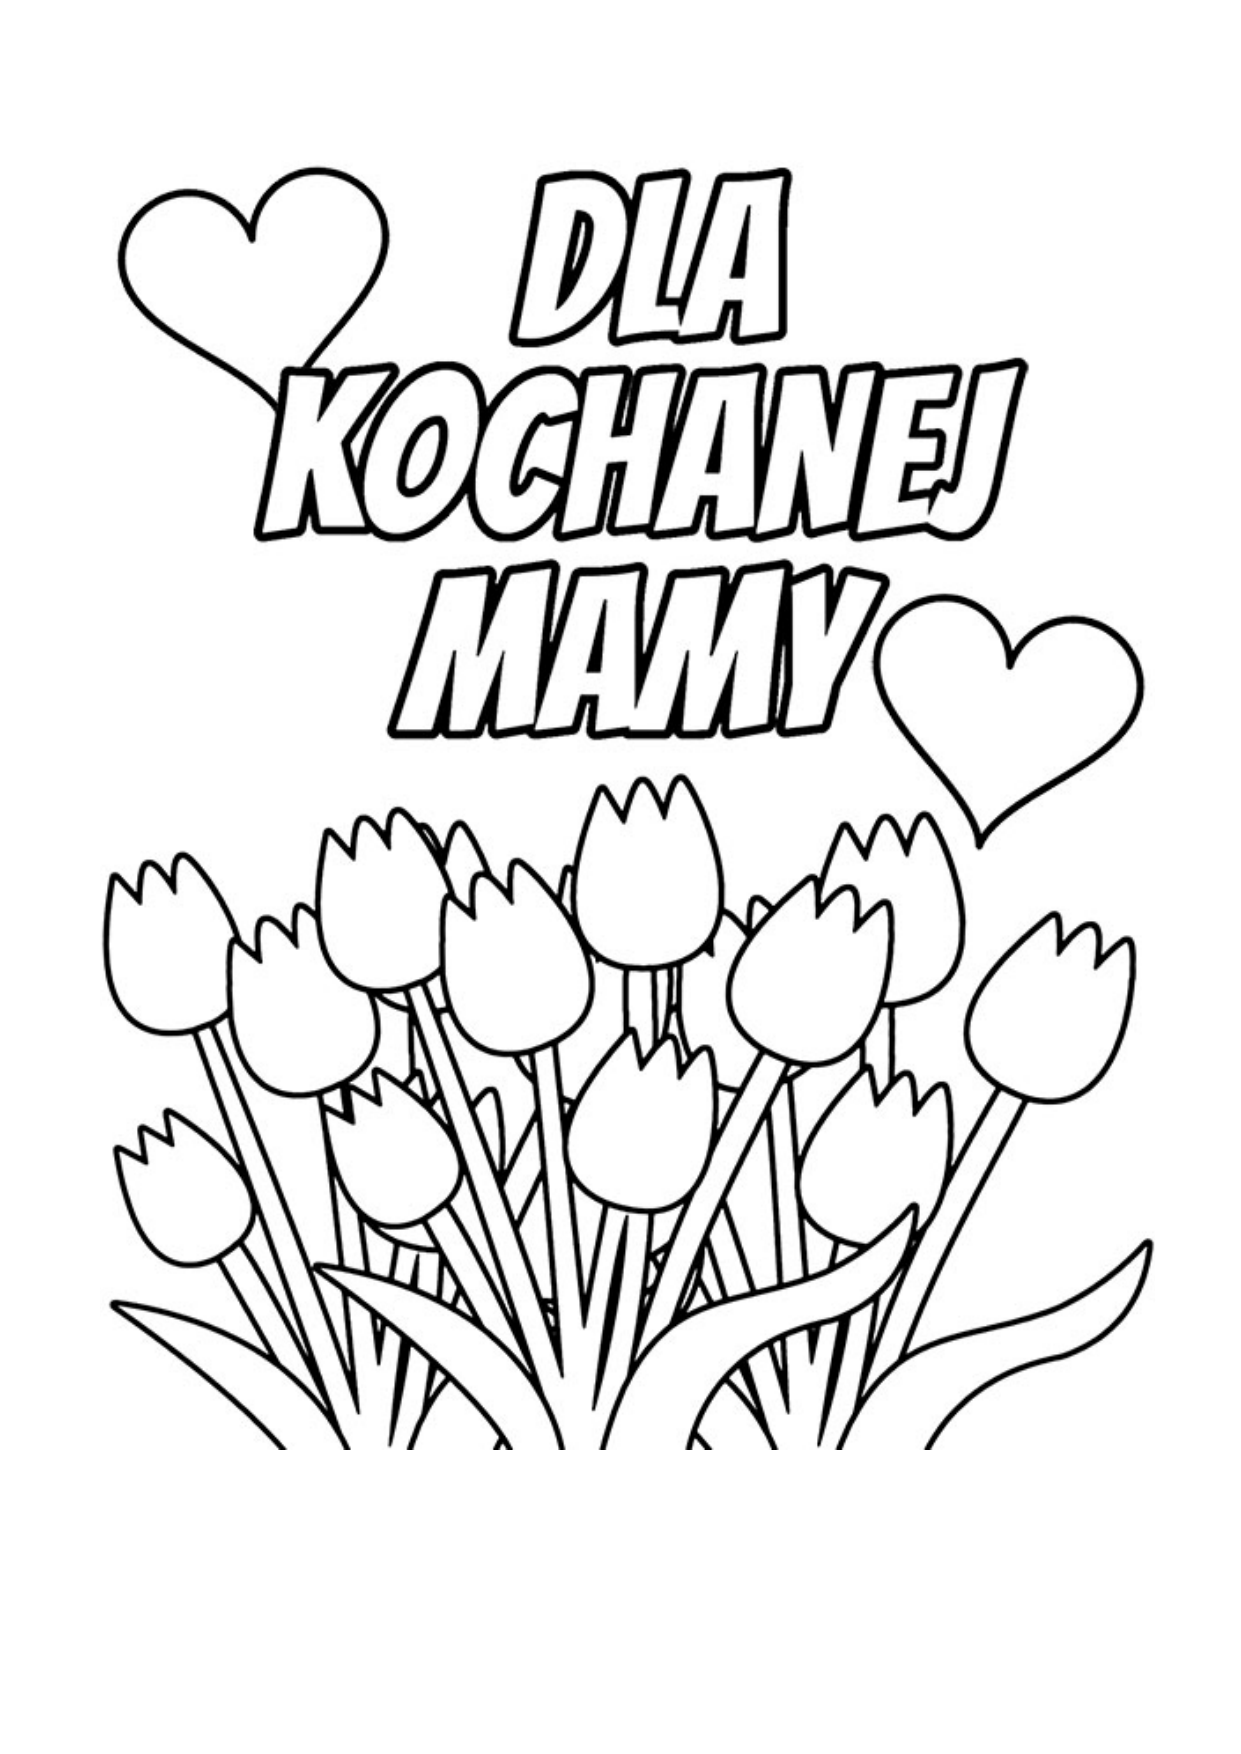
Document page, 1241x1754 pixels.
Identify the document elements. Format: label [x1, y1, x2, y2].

picture [100, 147, 1156, 1450]
